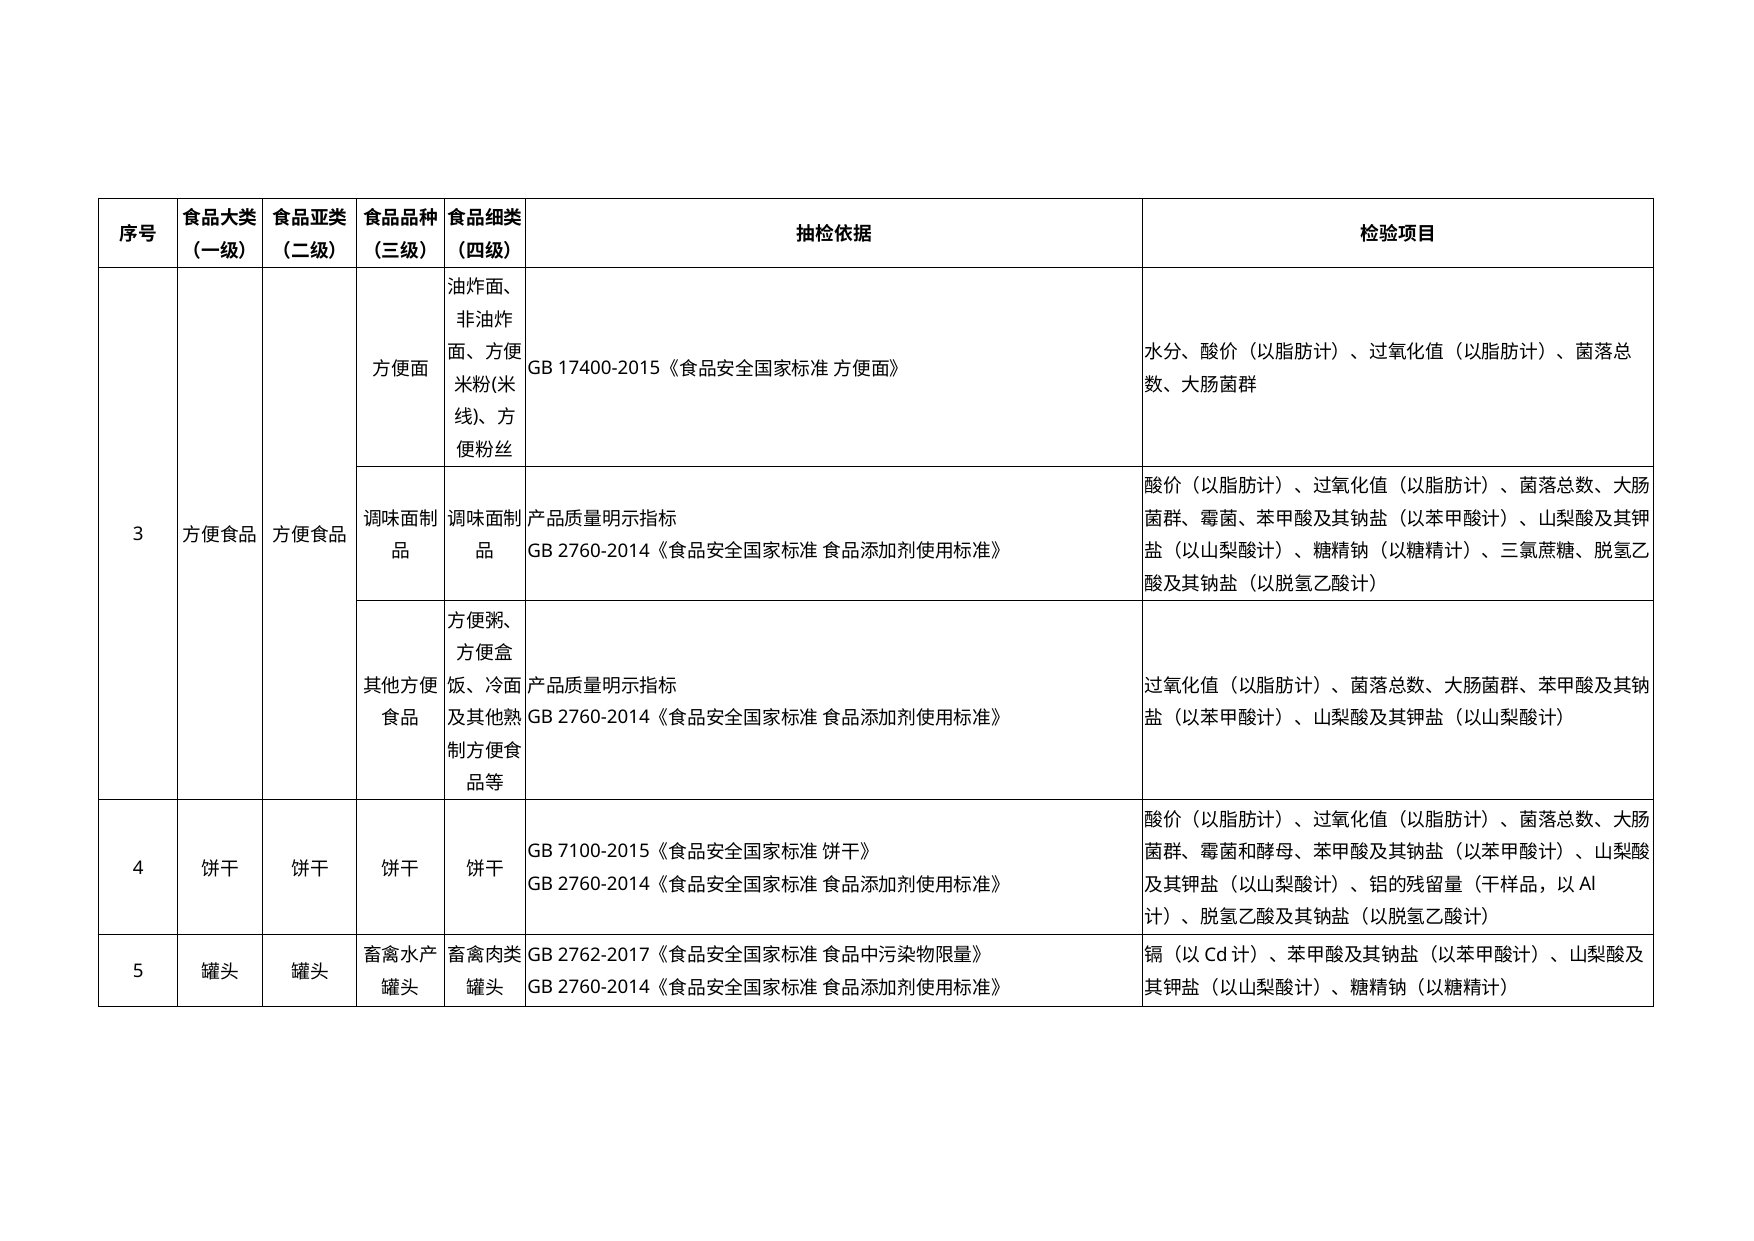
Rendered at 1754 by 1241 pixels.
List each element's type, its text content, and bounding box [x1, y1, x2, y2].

table_cell 产品质量明示指标 GB 2760-2014《食品安全国家标准 食品添加剂使用标准》 [526, 467, 1142, 600]
table_cell GB 7100-2015《食品安全国家标准 饼干》 GB 2760-2014《食品安全国家标准 食品添加剂使用标准》 [526, 800, 1142, 933]
table_cell 方便面 [357, 268, 444, 466]
table_header 检验项目 [1143, 199, 1653, 267]
table_header 食品亚类（二级） [263, 199, 356, 267]
table_cell 油炸面、非油炸面、方便米粉(米线)、方便粉丝 [445, 268, 525, 466]
table_cell 镉（以Cd计）、苯甲酸及其钠盐（以苯甲酸计）、山梨酸及其钾盐（以山梨酸计）、糖精钠（以糖精计） [1143, 935, 1653, 1006]
table_header 食品细类（四级） [445, 199, 525, 267]
table_cell 方便粥、方便盒饭、冷面及其他熟制方便食品等 [445, 601, 525, 799]
table_cell 饼干 [178, 800, 262, 933]
table_header 食品大类（一级） [178, 199, 262, 267]
table_header 抽检依据 [526, 199, 1142, 267]
table_cell 罐头 [263, 935, 356, 1006]
table_cell 5 [99, 935, 177, 1006]
table_cell 4 [99, 800, 177, 933]
table_cell GB 17400-2015《食品安全国家标准 方便面》 [526, 268, 1142, 466]
table_cell 饼干 [357, 800, 444, 933]
table_cell 酸价（以脂肪计）、过氧化值（以脂肪计）、菌落总数、大肠菌群、霉菌、苯甲酸及其钠盐（以苯甲酸计）、山梨酸及其钾盐（以山梨酸计）、糖精钠（以糖精计）、三氯蔗糖、脱氢乙酸及其钠盐（以脱氢乙酸计） [1143, 467, 1653, 600]
table_cell 酸价（以脂肪计）、过氧化值（以脂肪计）、菌落总数、大肠菌群、霉菌和酵母、苯甲酸及其钠盐（以苯甲酸计）、山梨酸及其钾盐（以山梨酸计）、铝的残留量（干样品，以Al计）、脱氢乙酸及其钠盐（以脱氢乙酸计） [1143, 800, 1653, 933]
table_header 食品品种（三级） [357, 199, 444, 267]
table_header 序号 [99, 199, 177, 267]
table_cell 其他方便食品 [357, 601, 444, 799]
table_cell 方便食品 [178, 268, 262, 799]
table_cell 3 [99, 268, 177, 799]
table_cell 产品质量明示指标 GB 2760-2014《食品安全国家标准 食品添加剂使用标准》 [526, 601, 1142, 799]
table_cell 调味面制品 [445, 467, 525, 600]
table_cell 水分、酸价（以脂肪计）、过氧化值（以脂肪计）、菌落总数、大肠菌群 [1143, 268, 1653, 466]
table_cell 调味面制品 [357, 467, 444, 600]
table_cell GB 2762-2017《食品安全国家标准 食品中污染物限量》 GB 2760-2014《食品安全国家标准 食品添加剂使用标准》 [526, 935, 1142, 1006]
table_cell 方便食品 [263, 268, 356, 799]
table_cell 饼干 [263, 800, 356, 933]
table_cell 饼干 [445, 800, 525, 933]
table_cell 过氧化值（以脂肪计）、菌落总数、大肠菌群、苯甲酸及其钠盐（以苯甲酸计）、山梨酸及其钾盐（以山梨酸计） [1143, 601, 1653, 799]
table_cell 畜禽肉类罐头 [445, 935, 525, 1006]
table_cell 畜禽水产罐头 [357, 935, 444, 1006]
table_cell 罐头 [178, 935, 262, 1006]
